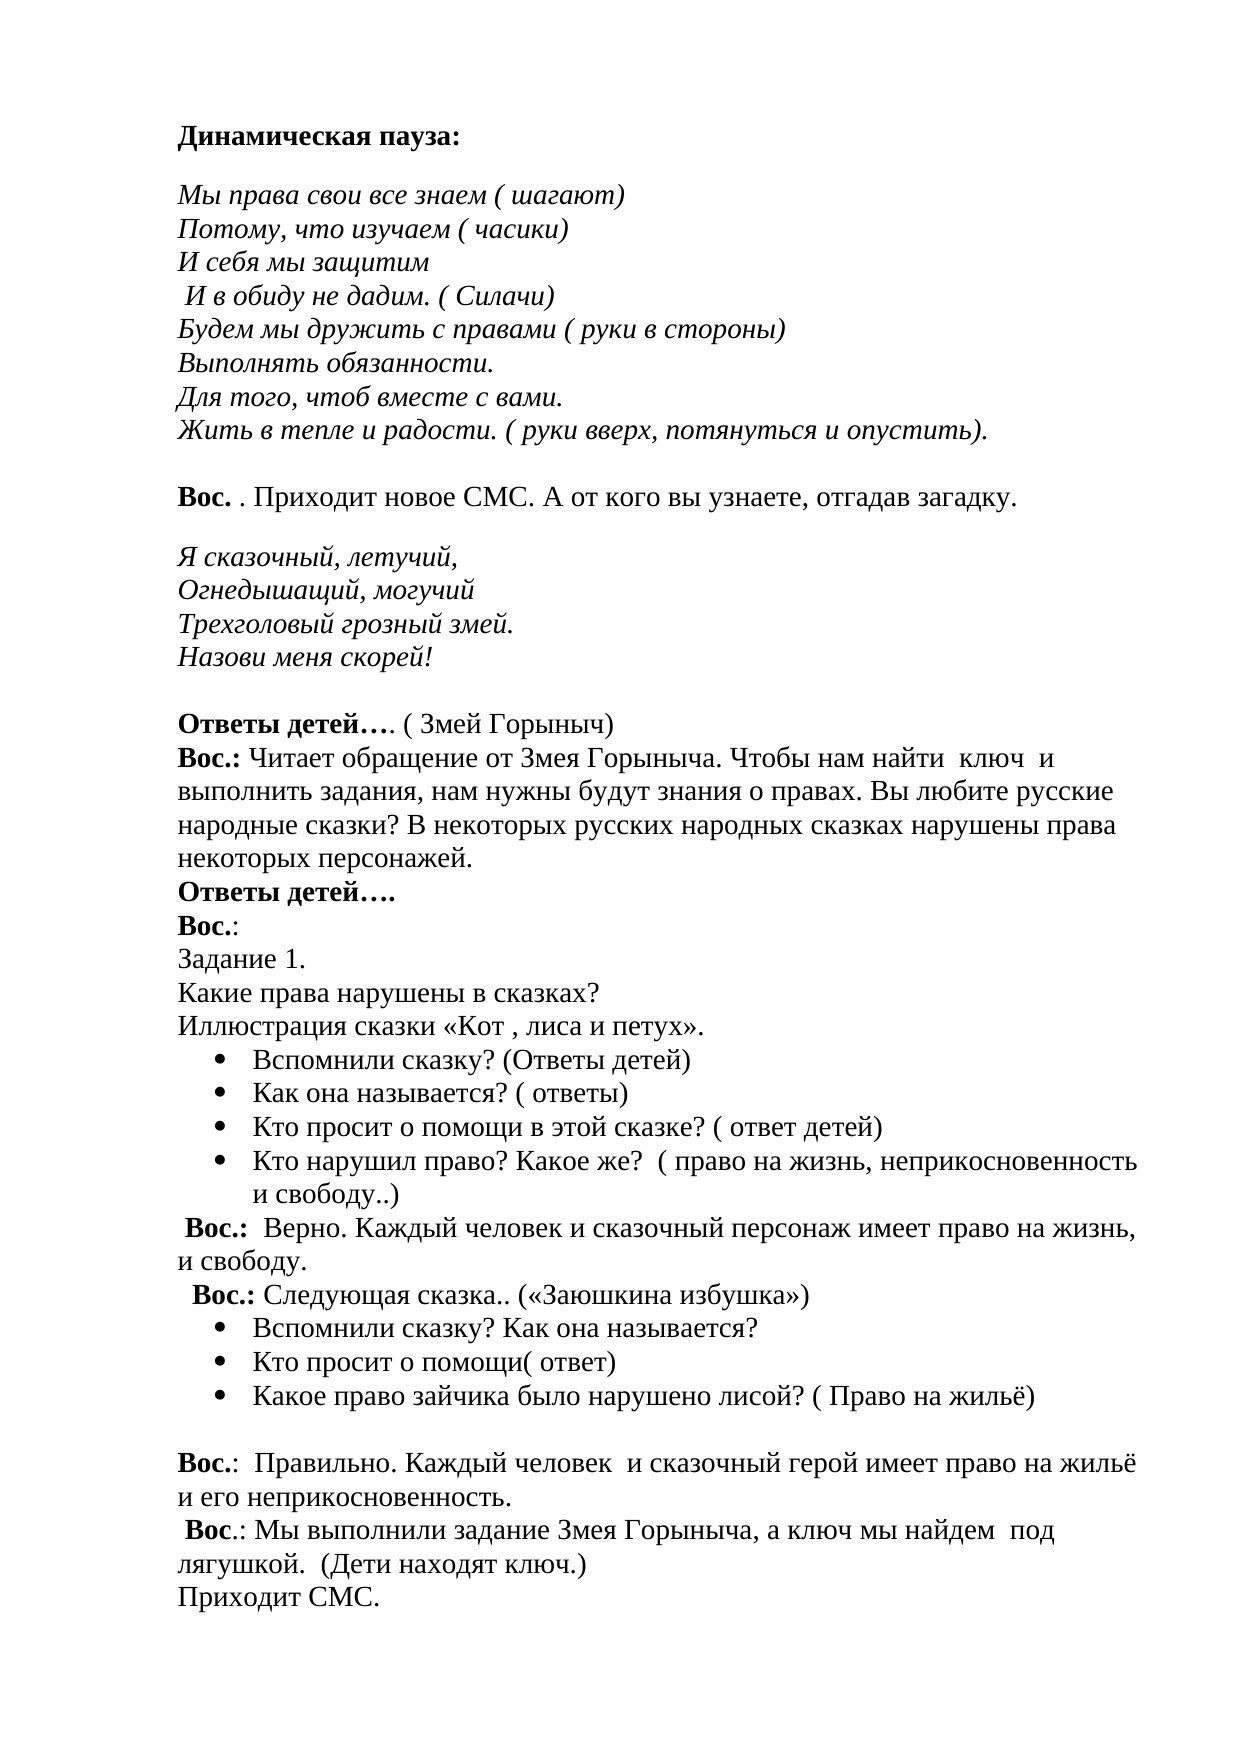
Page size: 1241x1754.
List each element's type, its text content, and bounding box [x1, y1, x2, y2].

text Приходит СМС. [177, 1579, 1152, 1613]
list Какое право зайчика было нарушено лисой? ( Право на жильё) [215, 1378, 1152, 1412]
text Будем мы дружить с правами ( руки в стороны) [177, 312, 1152, 345]
text Иллюстрация сказки «Кот , лиса и петух». [177, 1008, 1152, 1042]
text Задание 1. [177, 941, 1152, 975]
text И себя мы защитим [177, 244, 1152, 278]
text Вос.: Следующая сказка.. («Заюшкина избушка») [177, 1277, 1152, 1311]
list Кто просит о помощи( ответ) [215, 1344, 1152, 1378]
text Вос.: Верно. Каждый человек и сказочный персонаж имеет право на жизнь, и свободу. [177, 1210, 1152, 1277]
text Я сказочный, летучий, [177, 539, 1152, 572]
text Вос.: Правильно. Каждый человек и сказочный герой имеет право на жильё и его неприкосновенность. [177, 1445, 1152, 1512]
list Как она называется? ( ответы) [215, 1076, 1152, 1109]
text Трехголовый грозный змей. [177, 606, 1152, 639]
text Вос.: Мы выполнили задание Змея Горыныча, а ключ мы найдем под лягушкой. (Дети находят ключ.) [177, 1512, 1152, 1579]
text Выполнять обязанности. [177, 345, 1152, 379]
text Потому, что изучаем ( часики) [177, 211, 1152, 244]
text Ответы детей…. [177, 874, 1152, 908]
text Жить в тепле и радости. ( руки вверх, потянуться и опустить). [177, 412, 1152, 446]
list Кто просит о помощи в этой сказке? ( ответ детей) [215, 1109, 1152, 1143]
text Вос.: Читает обращение от Змея Горыныча. Чтобы нам найти ключ и выполнить задания, нам нужны будут знания о правах. Вы любите русские народные сказки? В некоторых русских народных сказках нарушены права некоторых персонажей. [177, 740, 1152, 874]
text Огнедышащий, могучий [177, 572, 1152, 606]
text Динамическая пауза: [177, 118, 1152, 152]
text Ответы детей…. ( Змей Горыныч) [177, 706, 1152, 740]
text Назови меня скорей! [177, 639, 1152, 673]
text Какие права нарушены в сказках? [177, 975, 1152, 1008]
list Вспомнили сказку? Как она называется? [215, 1311, 1152, 1344]
list Кто нарушил право? Какое же? ( право на жизнь, неприкосновенность и свободу..) [215, 1143, 1152, 1210]
text Для того, чтоб вместе с вами. [177, 379, 1152, 412]
text Вос. . Приходит новое СМС. А от кого вы узнаете, отгадав загадку. [177, 479, 1152, 513]
text Вос.: [177, 908, 1152, 941]
list Вспомнили сказку? (Ответы детей) [215, 1042, 1152, 1076]
text Мы права свои все знаем ( шагают) [177, 177, 1152, 211]
text И в обиду не дадим. ( Силачи) [177, 278, 1152, 312]
